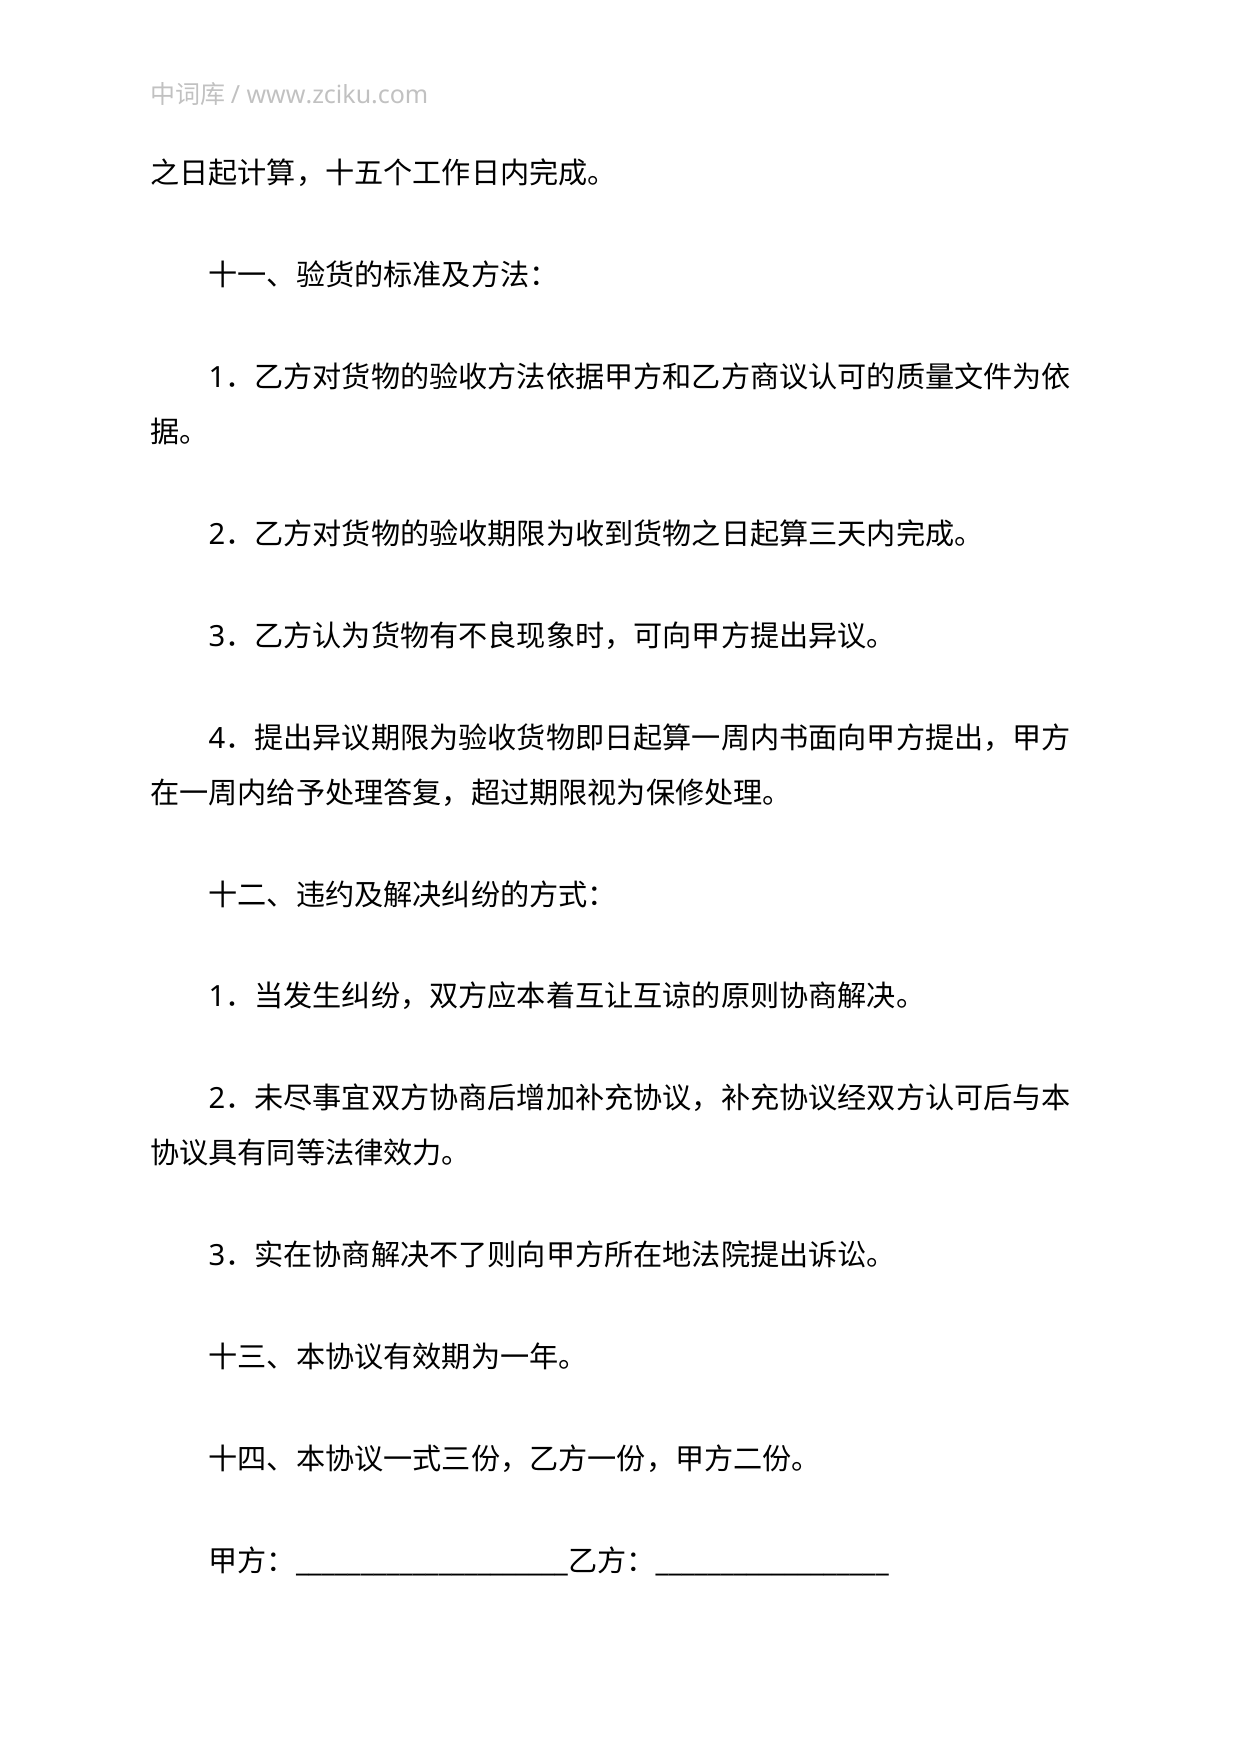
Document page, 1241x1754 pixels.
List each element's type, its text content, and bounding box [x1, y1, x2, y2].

text 2．乙方对货物的验收期限为收到货物之日起算三天内完成。 [150, 510, 1090, 553]
text 1．乙方对货物的验收方法依据甲方和乙方商议认可的质量文件为依据。 [150, 353, 1090, 451]
text 十二、违约及解决纠纷的方式： [150, 871, 1090, 913]
text 2．未尽事宜双方协商后增加补充协议，补充协议经双方认可后与本协议具有同等法律效力。 [150, 1075, 1090, 1172]
text 4．提出异议期限为验收货物即日起算一周内书面向甲方提出，甲方在一周内给予处理答复，超过期限视为保修处理。 [150, 714, 1090, 812]
text 3．实在协商解决不了则向甲方所在地法院提出诉讼。 [150, 1232, 1090, 1274]
text 十三、本协议有效期为一年。 [150, 1333, 1090, 1376]
text 3．乙方认为货物有不良现象时，可向甲方提出异议。 [150, 612, 1090, 655]
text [150, 150, 1090, 192]
text 十四、本协议一式三份，乙方一份，甲方二份。 [150, 1435, 1090, 1478]
text 十一、验货的标准及方法： [150, 252, 1090, 294]
text 甲方：_____________________乙方：__________________ [150, 1537, 1090, 1579]
text 1．当发生纠纷，双方应本着互让互谅的原则协商解决。 [150, 973, 1090, 1015]
